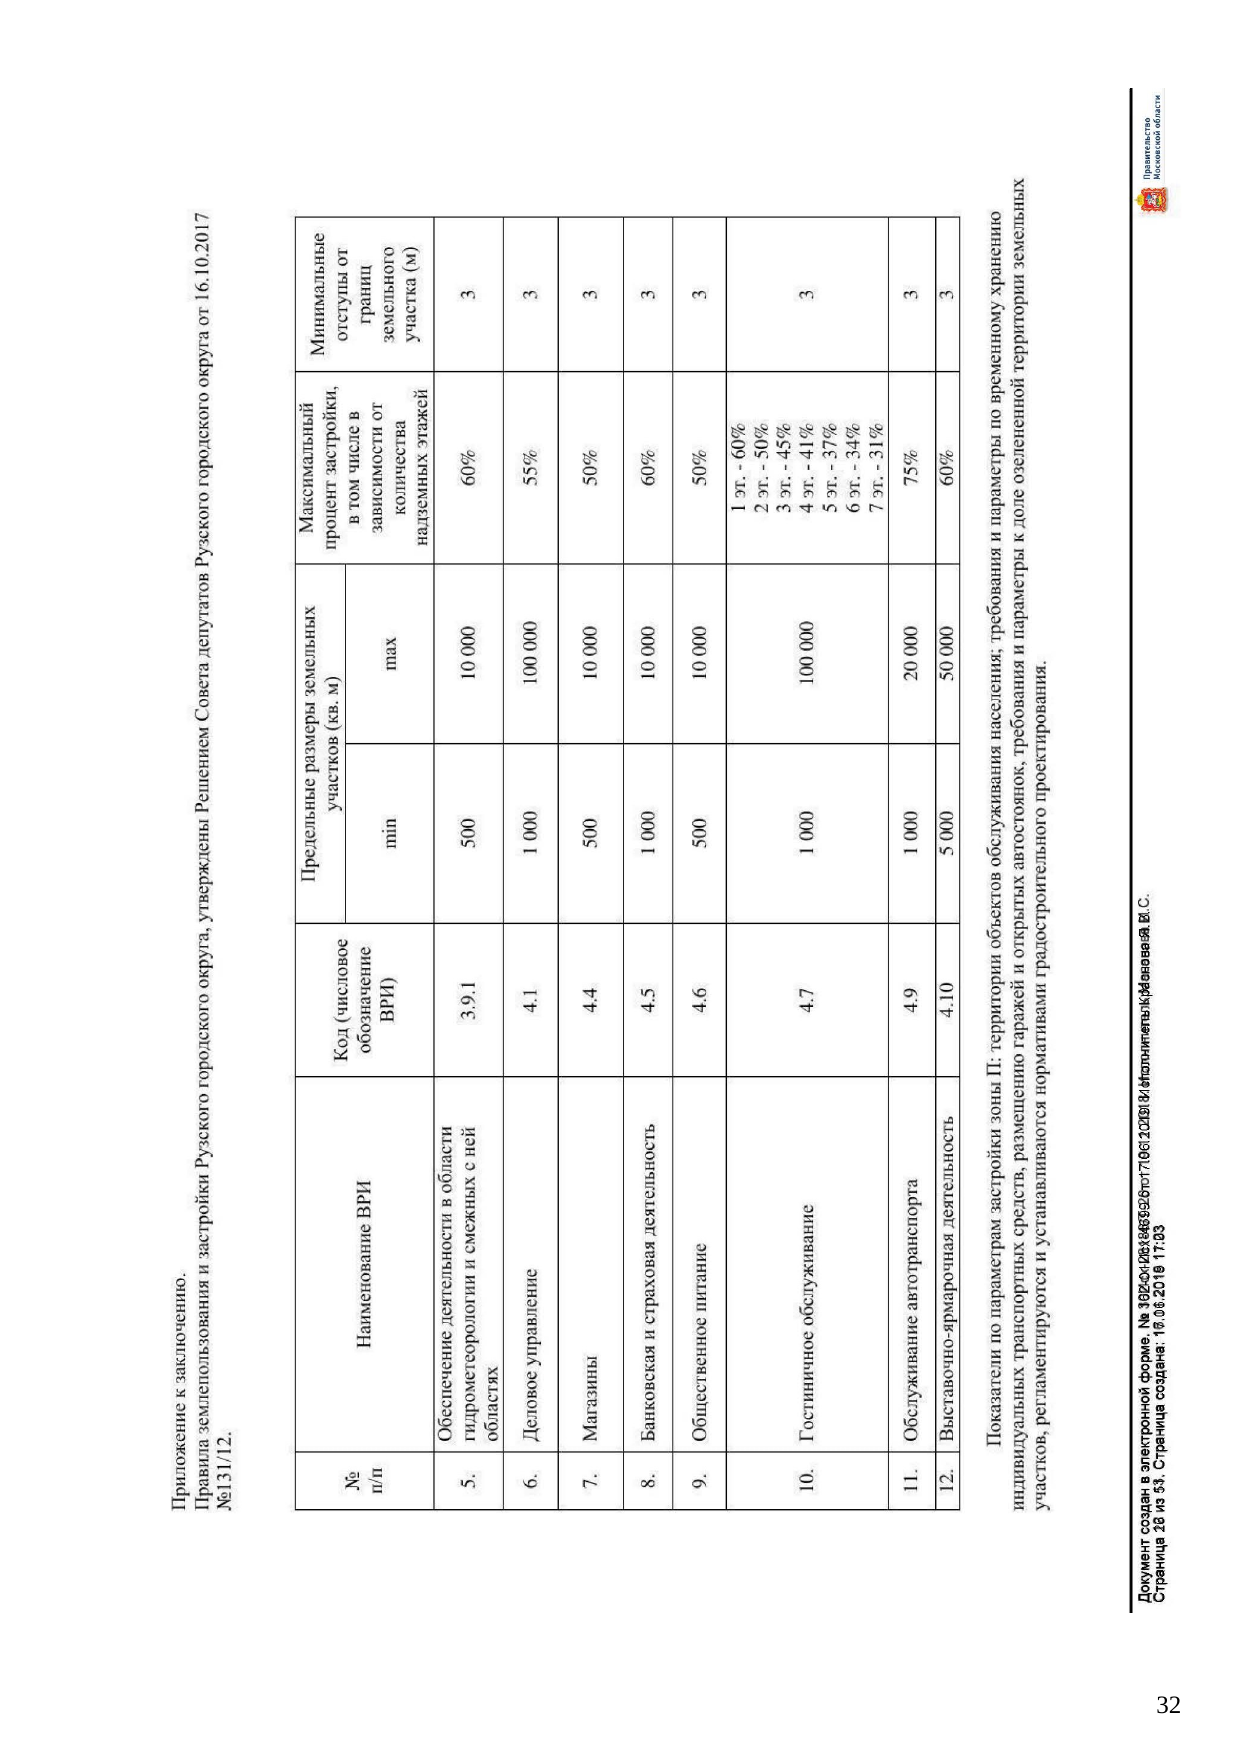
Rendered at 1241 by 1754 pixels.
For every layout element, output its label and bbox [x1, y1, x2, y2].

picture [103, 88, 1182, 1613]
